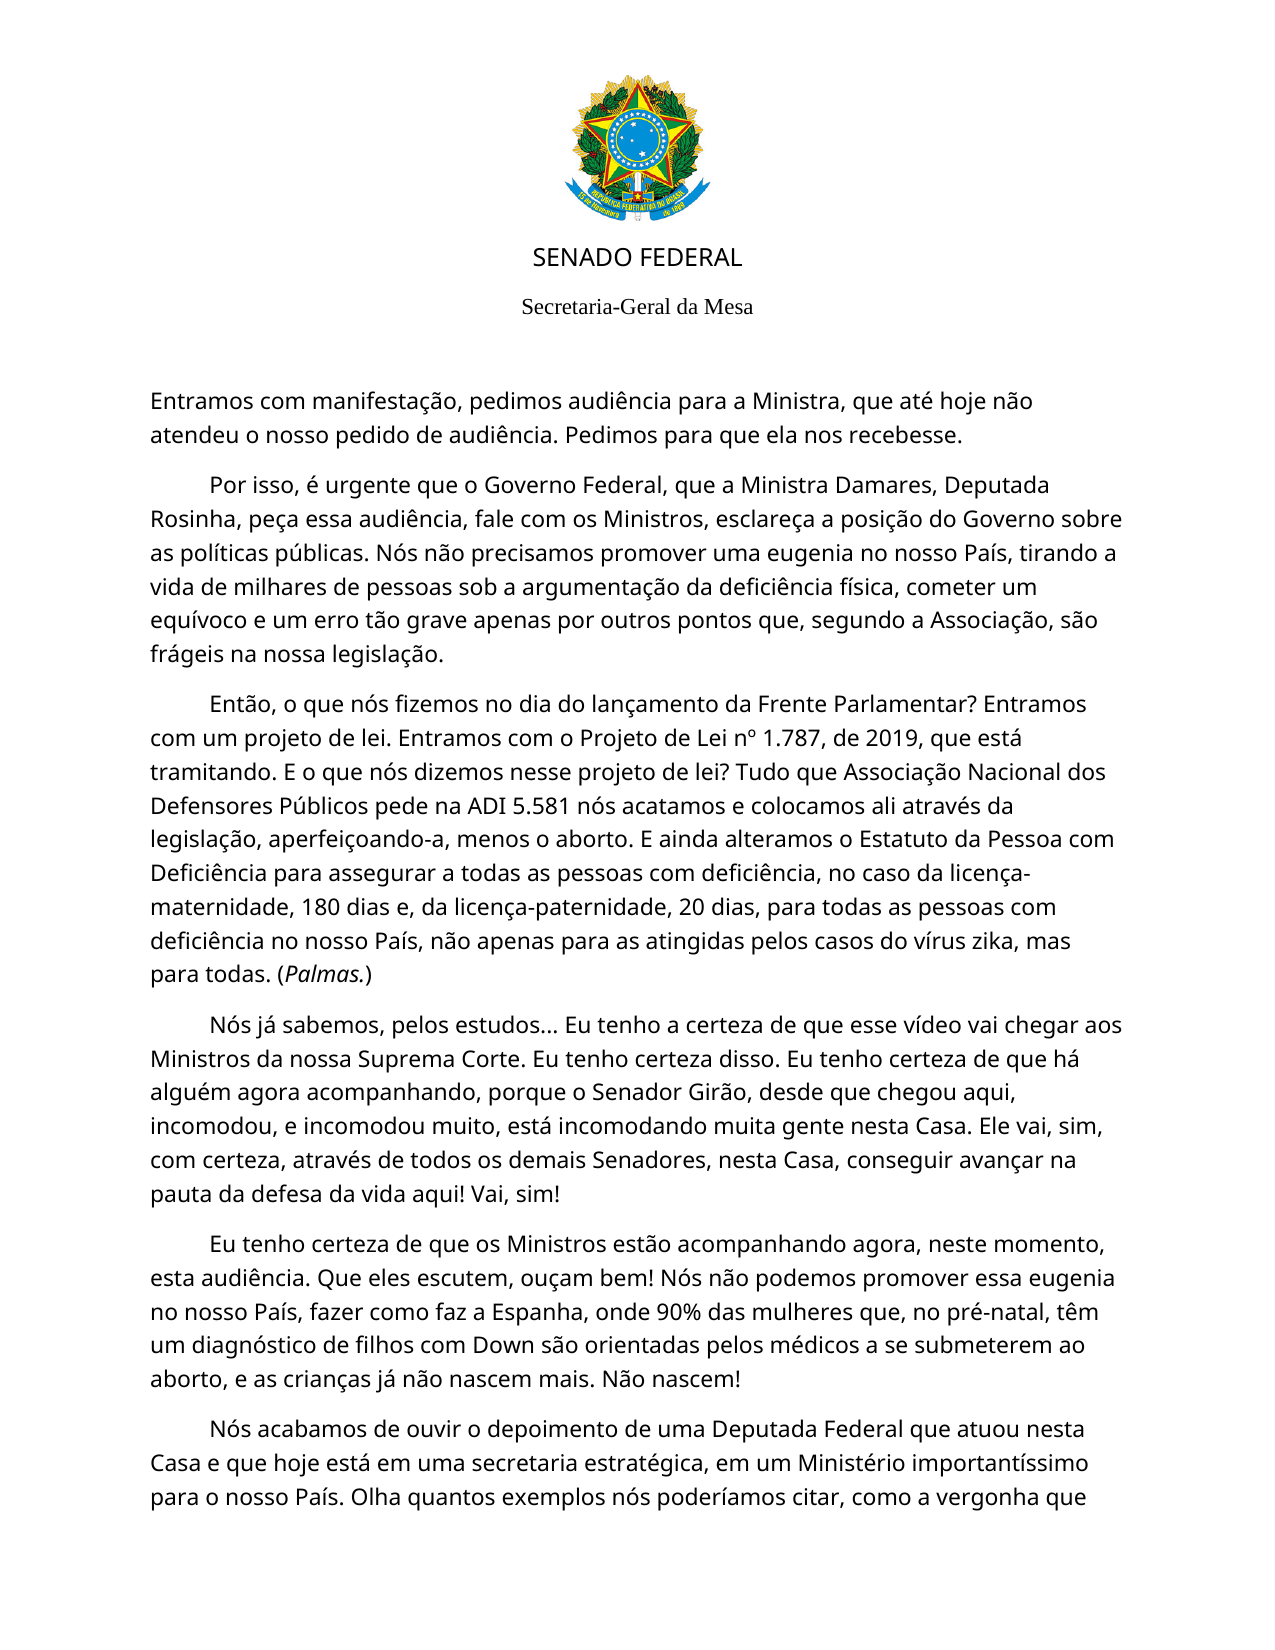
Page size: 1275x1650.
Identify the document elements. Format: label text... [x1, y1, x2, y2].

text Então, o que nós fizemos no dia do lançamento da Frente Parlamentar? Entramos com um projeto de lei. Entramos com o Projeto de Lei nº 1.787, de 2019, que está tramitando. E o que nós dizemos nesse projeto de lei? Tudo que Associação Nacional dos Defensores Públicos pede na ADI 5.581 nós acatamos e colocamos ali através da legislação, aperfeiçoando-a, menos o aborto. E ainda alteramos o Estatuto da Pessoa com Deficiência para assegurar a todas as pessoas com deficiência, no caso da licença-maternidade, 180 dias e, da licença-paternidade, 20 dias, para todas as pessoas com deficiência no nosso País, não apenas para as atingidas pelos casos do vírus zika, mas para todas. (Palmas.) [150, 688, 1125, 989]
text Nós já sabemos, pelos estudos... Eu tenho a certeza de que esse vídeo vai chegar aos Ministros da nossa Suprema Corte. Eu tenho certeza disso. Eu tenho certeza de que há alguém agora acompanhando, porque o Senador Girão, desde que chegou aqui, incomodou, e incomodou muito, está incomodando muita gente nesta Casa. Ele vai, sim, com certeza, através de todos os demais Senadores, nesta Casa, conseguir avançar na pauta da defesa da vida aqui! Vai, sim! [150, 1009, 1125, 1209]
picture [564, 75, 711, 221]
text Por isso, é urgente que o Governo Federal, que a Ministra Damares, Deputada Rosinha, peça essa audiência, fale com os Ministros, esclareça a posição do Governo sobre as políticas públicas. Nós não precisamos promover uma eugenia no nosso País, tirando a vida de milhares de pessoas sob a argumentação da deficiência física, cometer um equívoco e um erro tão grave apenas por outros pontos que, segundo a Associação, são frágeis na nossa legislação. [150, 469, 1125, 669]
text Eu tenho certeza de que os Ministros estão acompanhando agora, neste momento, esta audiência. Que eles escutem, ouçam bem! Nós não podemos promover essa eugenia no nosso País, fazer como faz a Espanha, onde 90% das mulheres que, no pré-natal, têm um diagnóstico de filhos com Down são orientadas pelos médicos a se submeterem ao aborto, e as crianças já não nascem mais. Não nascem! [150, 1228, 1125, 1394]
